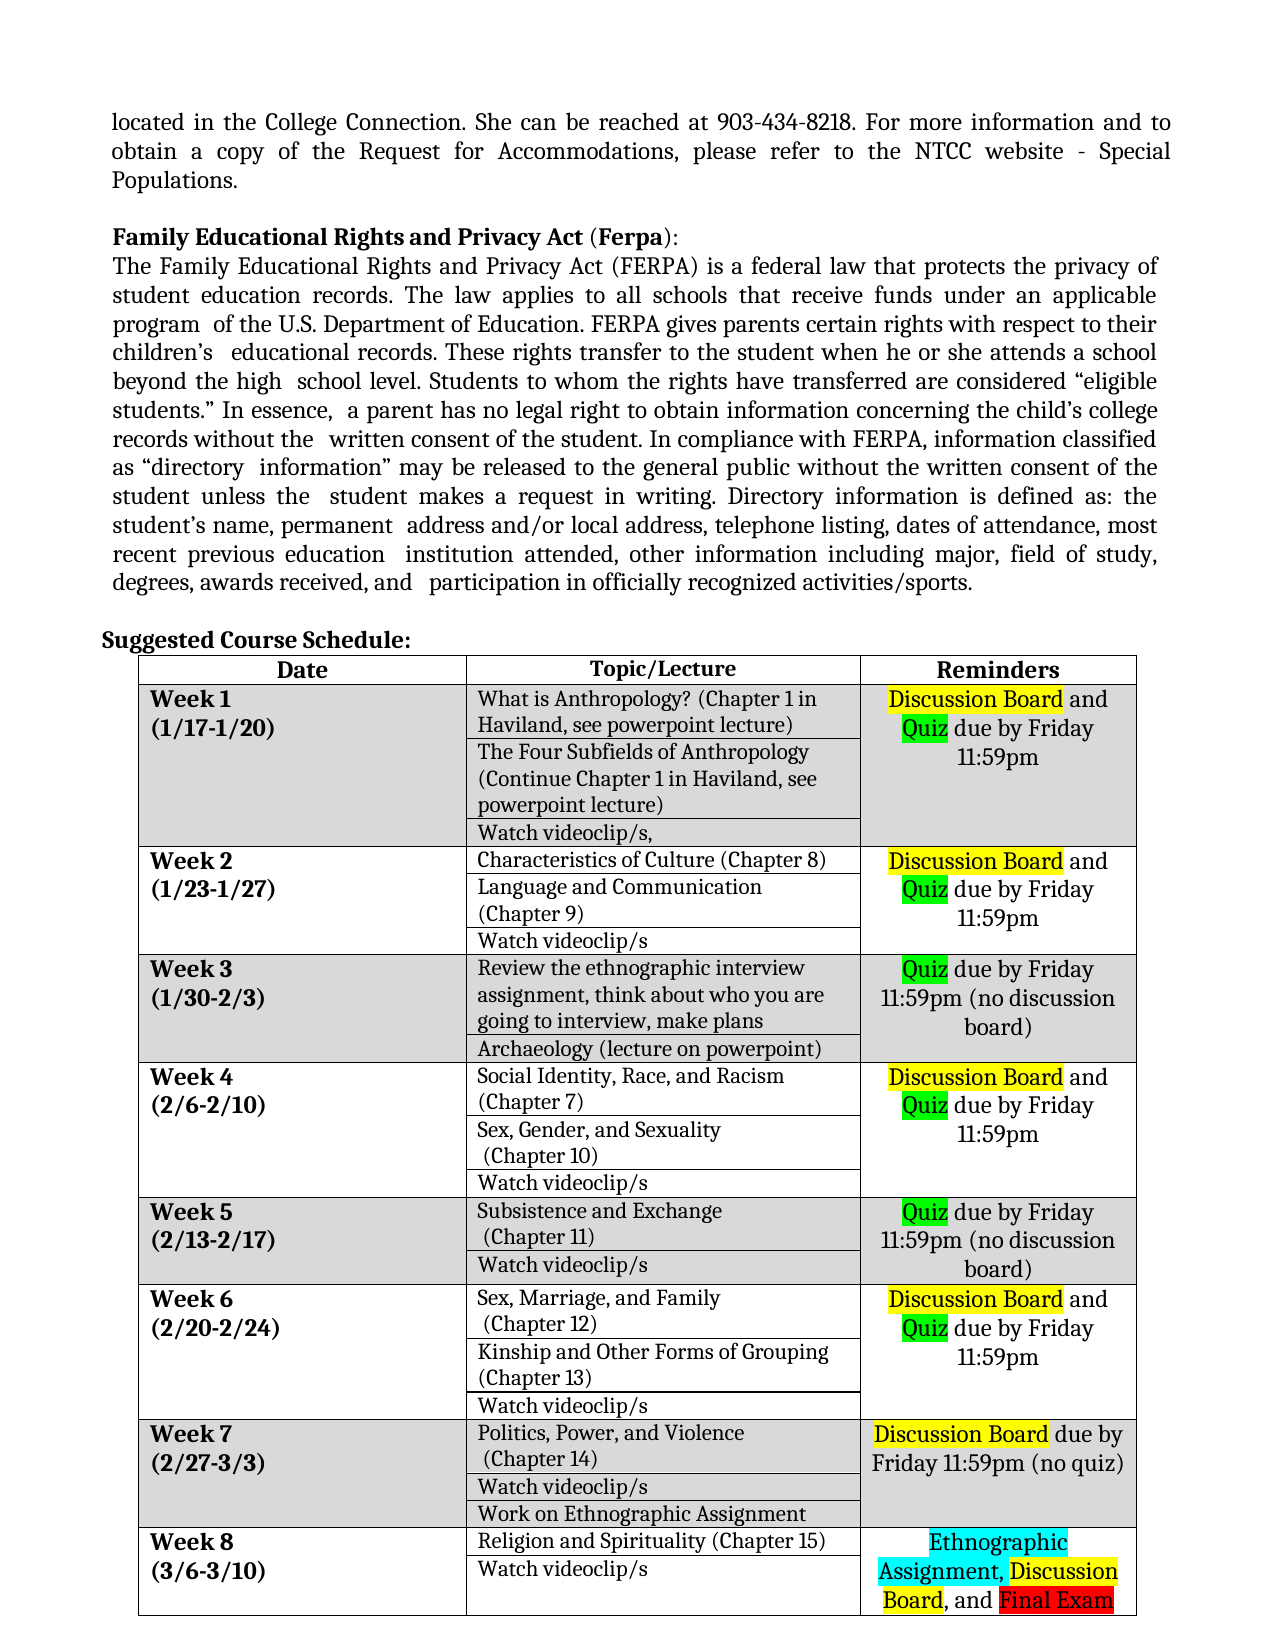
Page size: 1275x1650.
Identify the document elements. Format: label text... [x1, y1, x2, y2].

table_cell Quiz due by Friday 11:59pm (no discussion board) [861, 1198, 1136, 1284]
table_cell Watch videoclip/s [467, 1393, 860, 1419]
table_cell Watch videoclip/s [467, 1474, 860, 1500]
table_cell Language and Communication (Chapter 9) [467, 874, 860, 927]
table_cell Discussion Board due by Friday 11:59pm (no quiz) [861, 1420, 1136, 1527]
table_cell Archaeology (lecture on powerpoint) [467, 1035, 860, 1062]
table_cell Ethnographic Assignment, Discussion Board, and Final Exam due by Friday, March 10, 11:59pm [1068, 1528, 1136, 1614]
table_cell Week 1 (1/17-1/20) [139, 685, 466, 846]
table_cell Discussion Board and Quiz due by Friday 11:59pm [861, 1285, 1136, 1419]
table_cell Week 6 (2/20-2/24) [139, 1285, 466, 1419]
table_cell Review the ethnographic interview assignment, think about who you are going to interview, make plans [467, 955, 860, 1034]
table_header Date [139, 656, 466, 684]
table_cell Discussion Board and Quiz due by Friday 11:59pm [861, 1063, 1136, 1197]
table_cell Religion and Spirituality (Chapter 15) [467, 1528, 860, 1555]
table_cell Week 2 (1/23-1/27) [139, 847, 466, 954]
table_cell Kinship and Other Forms of Grouping (Chapter 13) [467, 1339, 860, 1391]
table_cell Week 3 (1/30-2/3) [139, 955, 466, 1062]
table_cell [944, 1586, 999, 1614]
table_cell Sex, Gender, and Sexuality (Chapter 10) [467, 1116, 860, 1169]
table_cell Sex, Marriage, and Family (Chapter 12) [467, 1285, 860, 1338]
table_cell Discussion Board and Quiz due by Friday 11:59pm [861, 847, 1136, 954]
table_cell Week 4 (2/6-2/10) [139, 1063, 466, 1197]
subtitle Family Educational Rights and Privacy Act (Ferpa): [112, 223, 1173, 252]
text Suggested Course Schedule: [102, 626, 1173, 654]
table_cell Discussion Board and Quiz due by Friday 11:59pm [861, 685, 1136, 846]
table_header Topic/Lecture [467, 656, 860, 684]
table_cell Ethnographic Assignment, Discussion Board, and Final Exam due by Friday, March 10, 11:59pm [861, 1528, 929, 1614]
table_cell Work on Ethnographic Assignment [467, 1501, 860, 1527]
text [111, 108, 1173, 194]
table_cell The Four Subfields of Anthropology (Continue Chapter 1 in Haviland, see powerpoint lecture) [467, 739, 860, 818]
table_cell Week 8 (3/6-3/10) [139, 1528, 466, 1614]
table_cell Watch videoclip/s [467, 1251, 860, 1284]
table_header Reminders [861, 656, 1136, 684]
table_cell Subsistence and Exchange (Chapter 11) [467, 1198, 860, 1250]
table_cell Social Identity, Race, and Racism (Chapter 7) [467, 1063, 860, 1115]
table_cell Watch videoclip/s, [467, 819, 860, 846]
table_cell Watch videoclip/s [467, 928, 860, 954]
table_cell What is Anthropology? (Chapter 1 in Haviland, see powerpoint lecture) [467, 685, 860, 738]
table_cell Characteristics of Culture (Chapter 8) [467, 847, 860, 873]
table_cell Week 7 (2/27-3/3) [139, 1420, 466, 1527]
table_cell Watch videoclip/s [467, 1556, 860, 1614]
table_cell Politics, Power, and Violence (Chapter 14) [467, 1420, 860, 1472]
table_cell Quiz due by Friday 11:59pm (no discussion board) [861, 955, 1136, 1062]
table_cell Week 5 (2/13-2/17) [139, 1198, 466, 1284]
table_cell Watch videoclip/s [467, 1170, 860, 1197]
text The Family Educational Rights and Privacy Act (FERPA) is a federal law that protects the privacy of student education records. The law applies to all schools that receive funds under an applicable program of the U.S. Department of Education. FERPA gives parents certain rights with respect to their children’s educational records. These rights transfer to the student when he or she attends a school beyond the high school level. Students to whom the rights have transferred are considered “eligible students.” In essence, a parent has no legal right to obtain information concerning the child’s college records without the written consent of the student. In compliance with FERPA, information classified as “directory information” may be released to the general public without the written consent of the student unless the student makes a request in writing. Directory information is defined as: the student’s name, permanent address and/or local address, telephone listing, dates of attendance, most recent previous education institution attended, other information including major, field of study, degrees, awards received, and participation in officially recognized activities/sports. [112, 252, 1158, 597]
